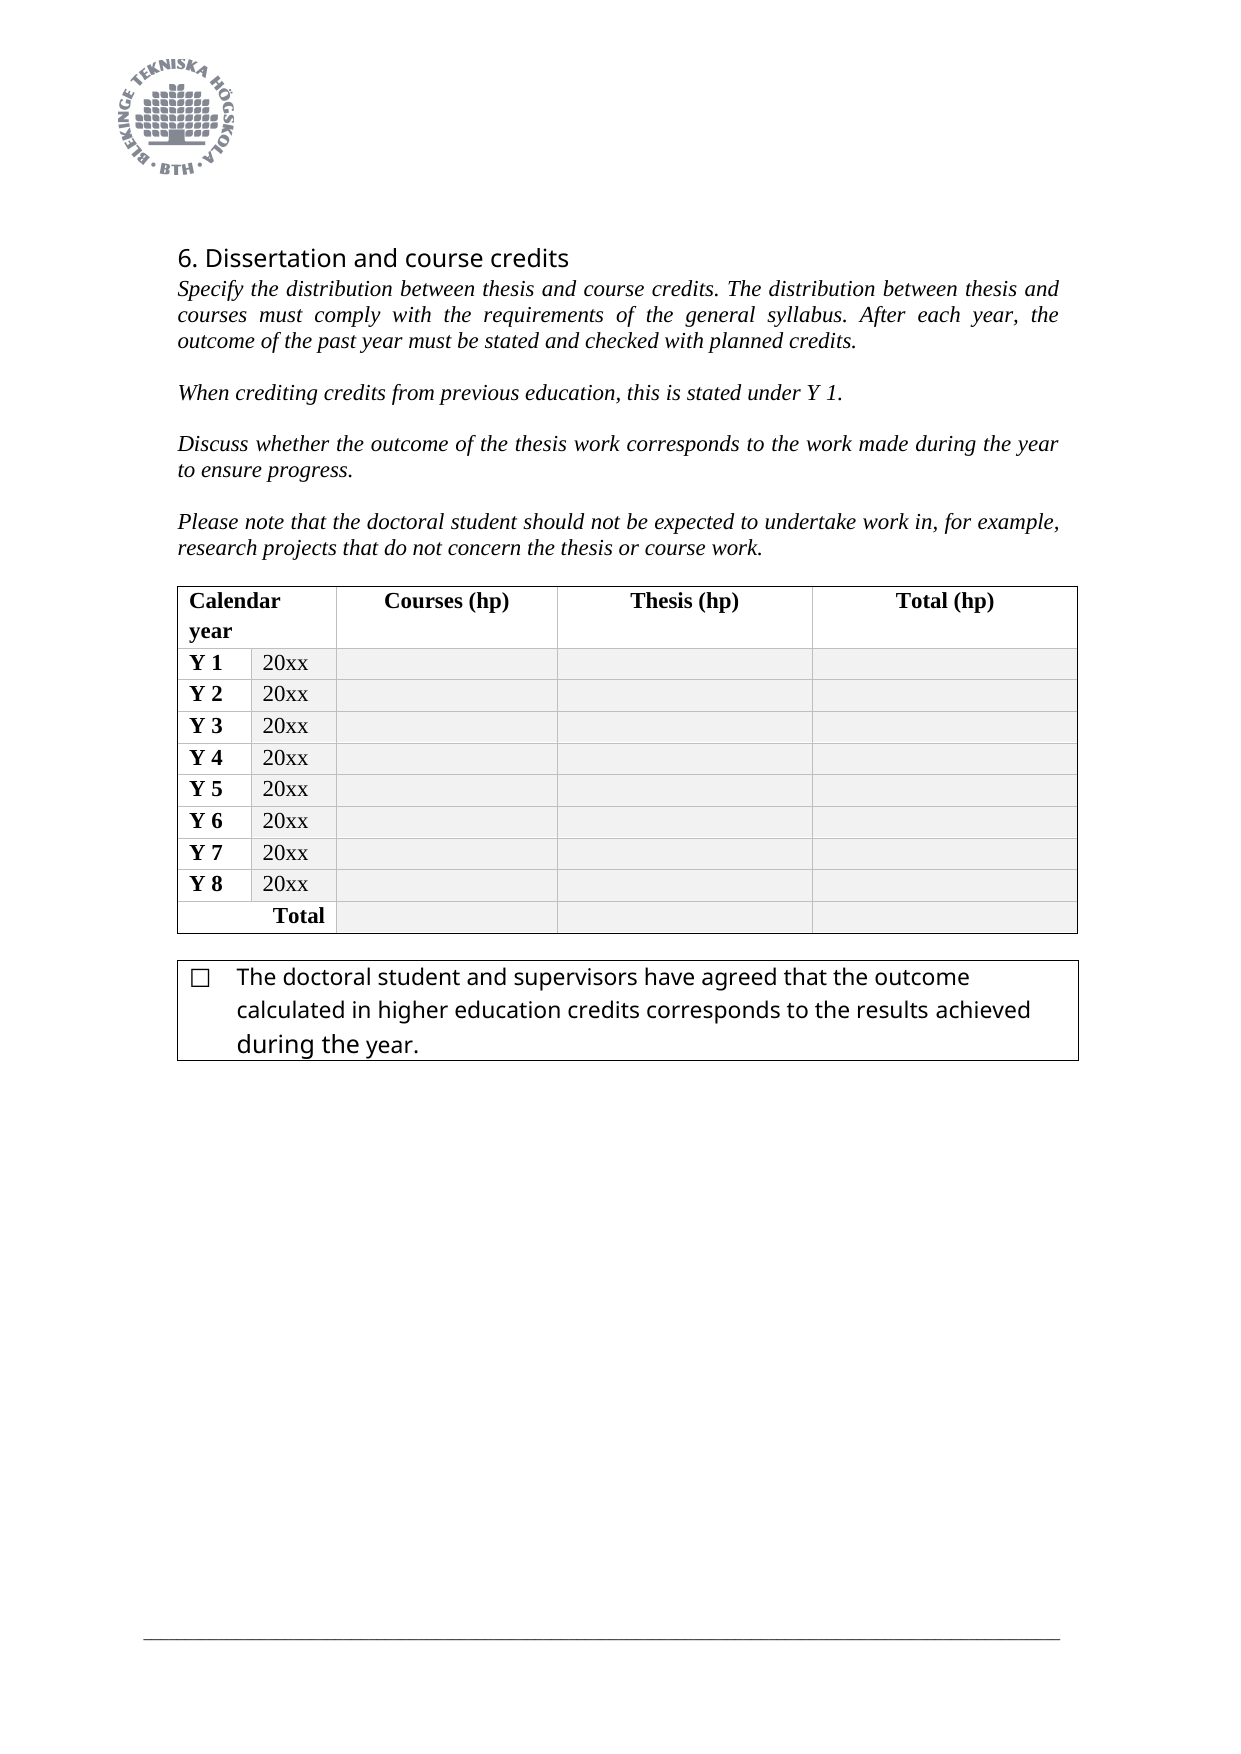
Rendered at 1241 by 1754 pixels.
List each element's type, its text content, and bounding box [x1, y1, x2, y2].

table_header Total (hp) [813, 587, 1077, 647]
table_cell [337, 649, 557, 679]
table_cell [813, 902, 1077, 932]
table_cell [813, 649, 1077, 679]
text When crediting credits from previous education, this is stated under Y 1. [177, 379, 1063, 405]
table_cell [813, 870, 1077, 901]
table_cell 20xx [252, 712, 336, 742]
table_header Calendar year [178, 587, 336, 647]
table_cell 20xx [252, 775, 336, 806]
table_cell [813, 680, 1077, 711]
text Please note that the doctoral student should not be expected to undertake work in, for example, research projects that do not concern the thesis or course work. [177, 508, 1063, 561]
table_cell Y 7 [178, 839, 251, 869]
table_cell 20xx [252, 807, 336, 837]
table_cell [337, 775, 557, 806]
table_cell Y 6 [178, 807, 251, 837]
table_cell [813, 775, 1077, 806]
table_cell 20xx [252, 680, 336, 711]
table_cell [813, 712, 1077, 742]
table_cell [813, 807, 1077, 837]
subtitle 6. Dissertation and course credits [177, 241, 1063, 275]
table_header Courses (hp) [337, 587, 557, 647]
table_cell Y 1 [178, 649, 251, 679]
table_header The doctoral student and supervisors have agreed that the outcome calculated in higher education credits corresponds to the results achieved during the year. [225, 961, 1078, 1060]
table_cell Total [178, 902, 336, 932]
table_cell [337, 680, 557, 711]
text Specify the distribution between thesis and course credits. The distribution between thesis and courses must comply with the requirements of the general syllabus. After each year, the outcome of the past year must be stated and checked with planned credits. [177, 275, 1063, 354]
picture [118, 59, 234, 175]
table_cell 20xx [252, 870, 336, 901]
table_cell 20xx [252, 744, 336, 774]
table_cell [558, 870, 812, 901]
table_cell [558, 649, 812, 679]
table_header Thesis (hp) [558, 587, 812, 647]
table_cell [558, 712, 812, 742]
table_cell [558, 744, 812, 774]
table_cell [337, 712, 557, 742]
table_cell Y 4 [178, 744, 251, 774]
table_cell [558, 902, 812, 932]
table_header [178, 961, 225, 1060]
table_cell Y 2 [178, 680, 251, 711]
table_cell Y 5 [178, 775, 251, 806]
table_cell [813, 839, 1077, 869]
table_cell [337, 839, 557, 869]
table_cell 20xx [252, 649, 336, 679]
table_cell Y 3 [178, 712, 251, 742]
table_cell [337, 870, 557, 901]
table_cell [558, 680, 812, 711]
table_cell 20xx [252, 839, 336, 869]
table_cell [337, 807, 557, 837]
table_cell Y 8 [178, 870, 251, 901]
table_cell [558, 807, 812, 837]
table_cell [558, 839, 812, 869]
table_cell [813, 744, 1077, 774]
table_cell [558, 775, 812, 806]
table_cell [337, 744, 557, 774]
table_cell [337, 902, 557, 932]
text Discuss whether the outcome of the thesis work corresponds to the work made during the year to ensure progress. [177, 430, 1063, 483]
